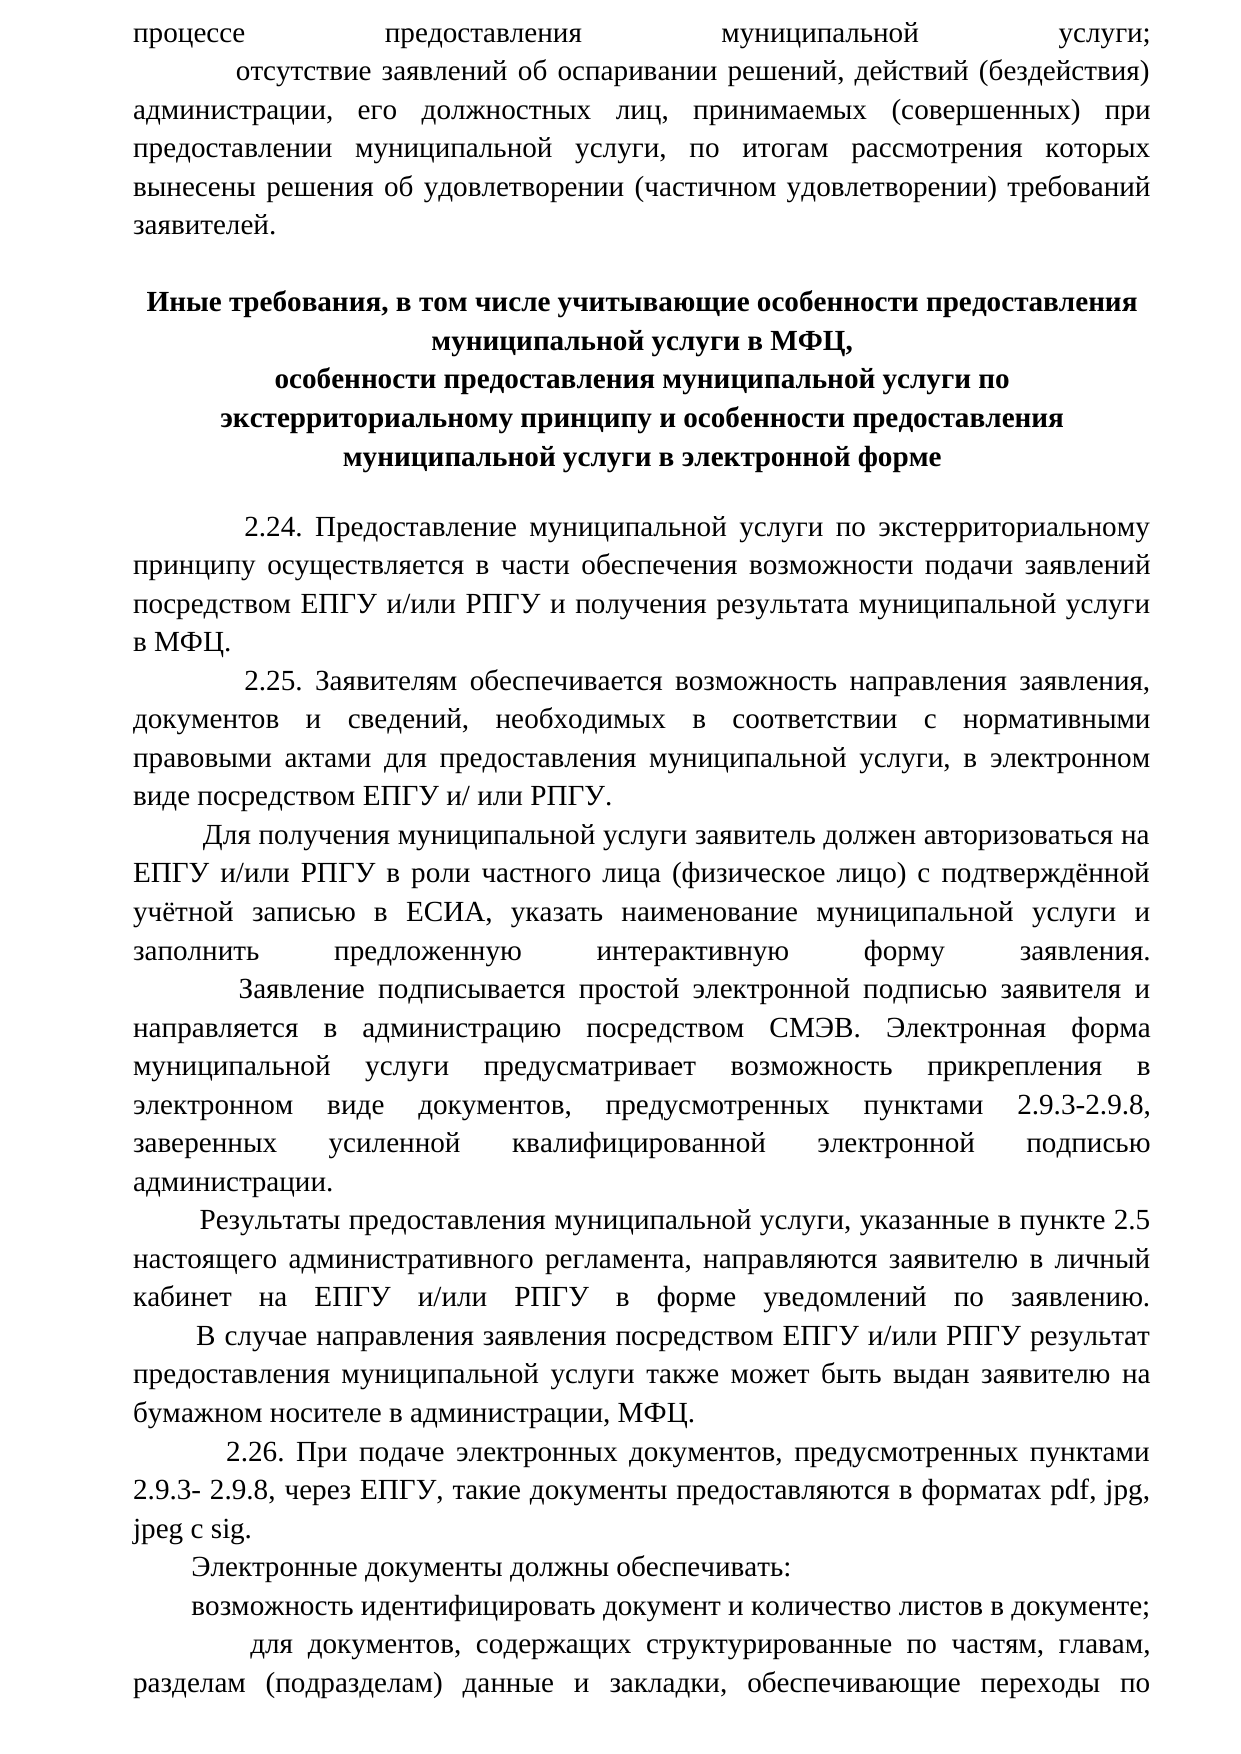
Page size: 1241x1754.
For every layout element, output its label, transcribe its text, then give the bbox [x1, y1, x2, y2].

text 2.25. Заявителям обеспечивается возможность направления заявления, документов и сведений, необходимых в соответствии с нормативными правовыми актами для предоставления муниципальной услуги, в электронном виде посредством ЕПГУ и/ или РПГУ. [133, 663, 1151, 812]
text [133, 15, 1151, 241]
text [133, 1588, 1151, 1698]
text Электронные документы должны обеспечивать: [133, 1549, 1151, 1583]
text Иные требования, в том числе учитывающие особенности предоставления муниципальной услуги в МФЦ, особенности предоставления муниципальной услуги по экстерриториальному принципу и особенности предоставления муниципальной услуги в электронной форме [133, 284, 1151, 504]
text Для получения муниципальной услуги заявитель должен авторизоваться на ЕПГУ и/или РПГУ в роли частного лица (физическое лицо) с подтверждённой учётной записью в ЕСИА, указать наименование муниципальной услуги и заполнить предложенную интерактивную форму заявления. Заявление подписывается простой электронной подписью заявителя и направляется в администрацию посредством СМЭВ. Электронная форма муниципальной услуги предусматривает возможность прикрепления в электронном виде документов, предусмотренных пунктами 2.9.3-2.9.8, заверенных усиленной квалифицированной электронной подписью администрации. Результаты предоставления муниципальной услуги, указанные в пункте 2.5 настоящего административного регламента, направляются заявителю в личный кабинет на ЕПГУ и/или РПГУ в форме уведомлений по заявлению. В случае направления заявления посредством ЕПГУ и/или РПГУ результат предоставления муниципальной услуги также может быть выдан заявителю на бумажном носителе в администрации, МФЦ. [133, 817, 1151, 1429]
text 2.26. При подаче электронных документов, предусмотренных пунктами 2.9.3- 2.9.8, через ЕПГУ, такие документы предоставляются в форматах pdf, jpg, jpeg с sig. [133, 1434, 1151, 1544]
text 2.24. Предоставление муниципальной услуги по экстерриториальному принципу осуществляется в части обеспечения возможности подачи заявлений посредством ЕПГУ и/или РПГУ и получения результата муниципальной услуги в МФЦ. [133, 509, 1151, 658]
